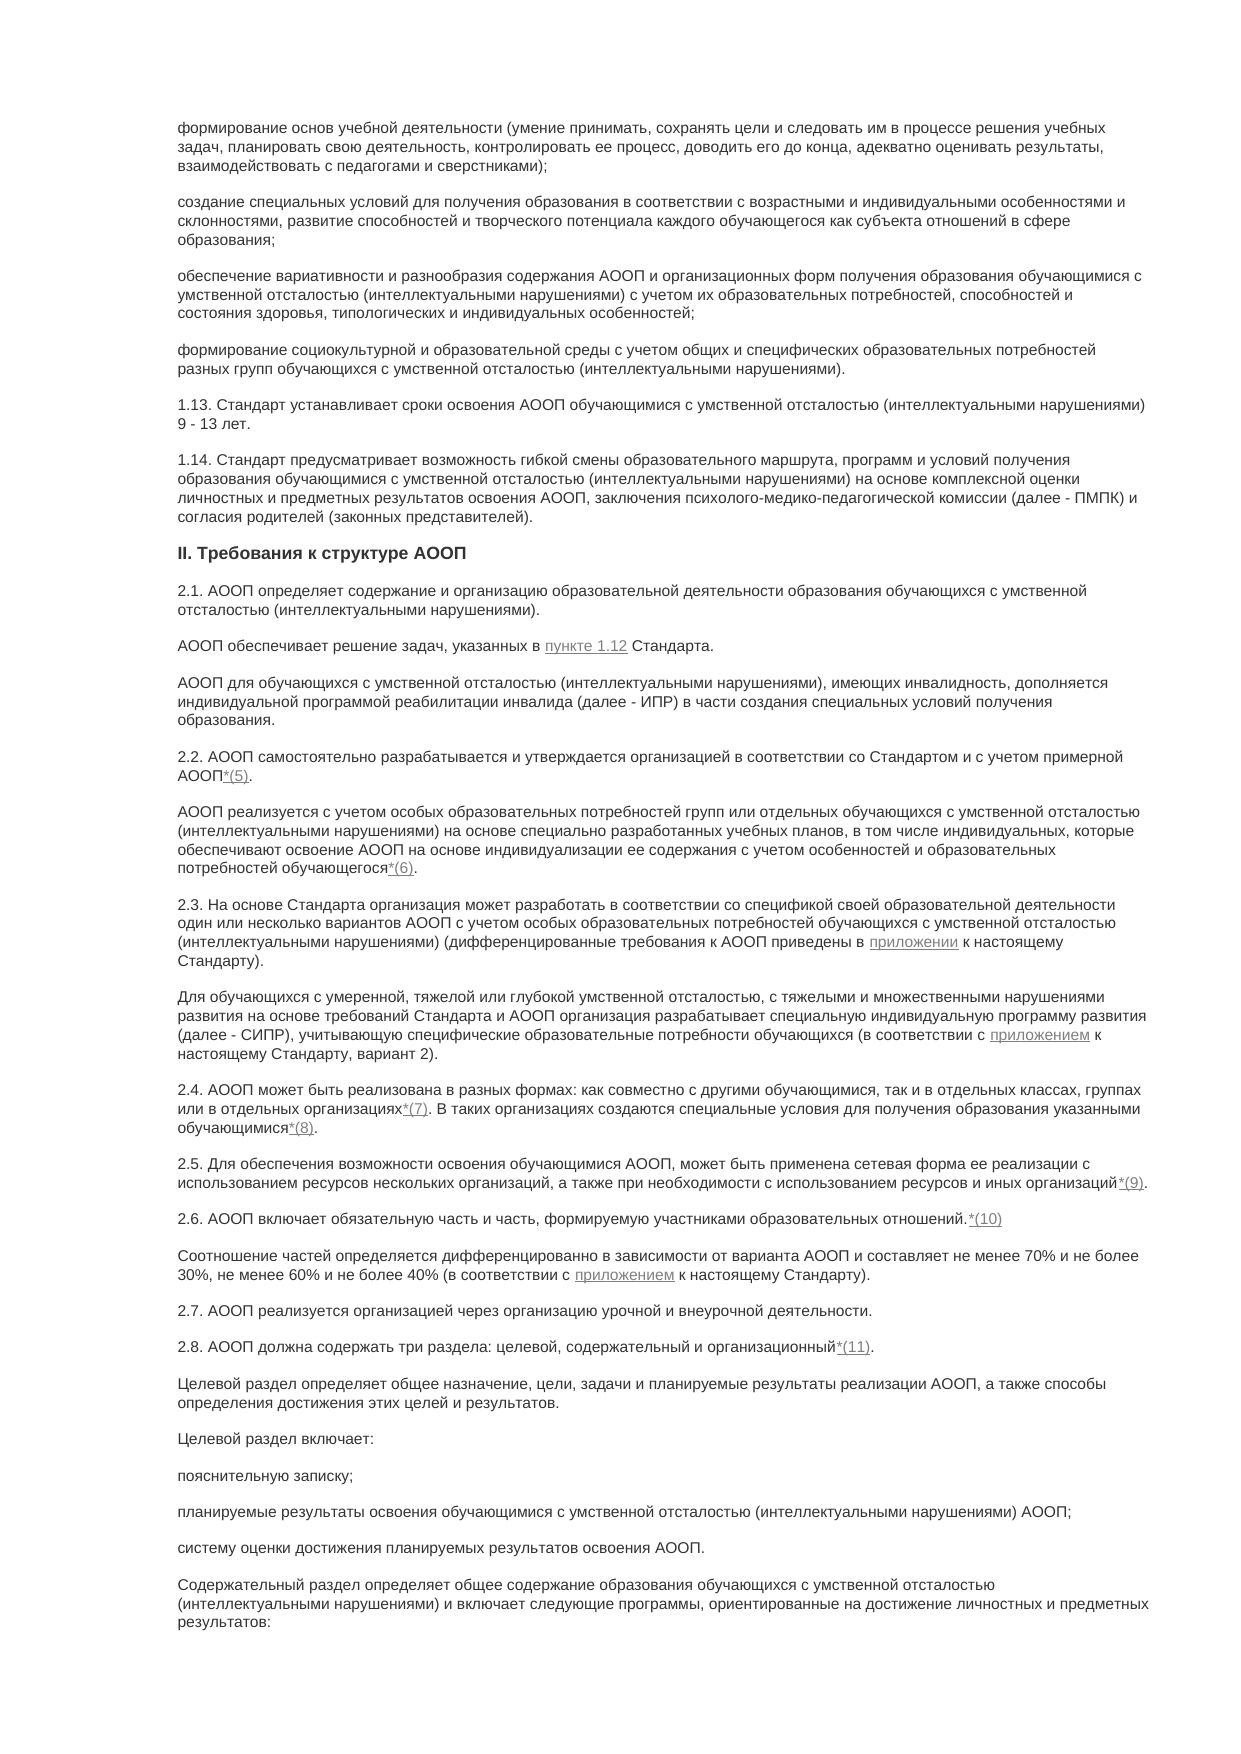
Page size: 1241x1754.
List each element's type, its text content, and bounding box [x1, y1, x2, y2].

text 2.2. АООП самостоятельно разрабатывается и утверждается организацией в соответствии со Стандартом и с учетом примерной АООП*(5). [177, 747, 1152, 784]
text 2.4. АООП может быть реализована в разных формах: как совместно с другими обучающимися, так и в отдельных классах, группах или в отдельных организациях*(7). В таких организациях создаются специальные условия для получения образования указанными обучающимися*(8). [177, 1080, 1152, 1136]
text формирование социокультурной и образовательной среды с учетом общих и специфических образовательных потребностей разных групп обучающихся с умственной отсталостью (интеллектуальными нарушениями). [177, 340, 1152, 377]
text 2.7. АООП реализуется организацией через организацию урочной и внеурочной деятельности. [177, 1301, 1152, 1320]
text пояснительную записку; [177, 1466, 1152, 1484]
text Содержательный раздел определяет общее содержание образования обучающихся с умственной отсталостью (интеллектуальными нарушениями) и включает следующие программы, ориентированные на достижение личностных и предметных результатов: [177, 1575, 1152, 1631]
text II. Требования к структуре АООП [177, 543, 1152, 563]
text 1.14. Стандарт предусматривает возможность гибкой смены образовательного маршрута, программ и условий получения образования обучающимися с умственной отсталостью (интеллектуальными нарушениями) на основе комплексной оценки личностных и предметных результатов освоения АООП, заключения психолого-медико-педагогической комиссии (далее - ПМПК) и согласия родителей (законных представителей). [177, 450, 1152, 525]
text Целевой раздел определяет общее назначение, цели, задачи и планируемые результаты реализации АООП, а также способы определения достижения этих целей и результатов. [177, 1374, 1152, 1411]
text Соотношение частей определяется дифференцированно в зависимости от варианта АООП и составляет не менее 70% и не более 30%, не менее 60% и не более 40% (в соответствии с приложением к настоящему Стандарту). [177, 1246, 1152, 1283]
text Целевой раздел включает: [177, 1429, 1152, 1448]
text АООП обеспечивает решение задач, указанных в пункте 1.12 Стандарта. [177, 636, 1152, 655]
text 2.5. Для обеспечения возможности освоения обучающимися АООП, может быть применена сетевая форма ее реализации с использованием ресурсов нескольких организаций, а также при необходимости с использованием ресурсов и иных организаций*(9). [177, 1154, 1152, 1192]
text 2.3. На основе Стандарта организация может разработать в соответствии со спецификой своей образовательной деятельности один или несколько вариантов АООП с учетом особых образовательных потребностей обучающихся с умственной отсталостью (интеллектуальными нарушениями) (дифференцированные требования к АООП приведены в приложении к настоящему Стандарту). [177, 895, 1152, 970]
text АООП реализуется с учетом особых образовательных потребностей групп или отдельных обучающихся с умственной отсталостью (интеллектуальными нарушениями) на основе специально разработанных учебных планов, в том числе индивидуальных, которые обеспечивают освоение АООП на основе индивидуализации ее содержания с учетом особенностей и образовательных потребностей обучающегося*(6). [177, 802, 1152, 877]
text 2.6. АООП включает обязательную часть и часть, формируемую участниками образовательных отношений.*(10) [177, 1209, 1152, 1228]
text систему оценки достижения планируемых результатов освоения АООП. [177, 1538, 1152, 1557]
text Для обучающихся с умеренной, тяжелой или глубокой умственной отсталостью, с тяжелыми и множественными нарушениями развития на основе требований Стандарта и АООП организация разрабатывает специальную индивидуальную программу развития (далее - СИПР), учитывающую специфические образовательные потребности обучающихся (в соответствии с приложением к настоящему Стандарту, вариант 2). [177, 987, 1152, 1062]
text 1.13. Стандарт устанавливает сроки освоения АООП обучающимися с умственной отсталостью (интеллектуальными нарушениями) 9 - 13 лет. [177, 395, 1152, 433]
text планируемые результаты освоения обучающимися с умственной отсталостью (интеллектуальными нарушениями) АООП; [177, 1502, 1152, 1521]
text формирование основ учебной деятельности (умение принимать, сохранять цели и следовать им в процессе решения учебных задач, планировать свою деятельность, контролировать ее процесс, доводить его до конца, адекватно оценивать результаты, взаимодействовать с педагогами и сверстниками); [177, 118, 1152, 174]
text 2.1. АООП определяет содержание и организацию образовательной деятельности образования обучающихся с умственной отсталостью (интеллектуальными нарушениями). [177, 581, 1152, 619]
text обеспечение вариативности и разнообразия содержания АООП и организационных форм получения образования обучающимися с умственной отсталостью (интеллектуальными нарушениями) с учетом их образовательных потребностей, способностей и состояния здоровья, типологических и индивидуальных особенностей; [177, 266, 1152, 322]
text АООП для обучающихся с умственной отсталостью (интеллектуальными нарушениями), имеющих инвалидность, дополняется индивидуальной программой реабилитации инвалида (далее - ИПР) в части создания специальных условий получения образования. [177, 673, 1152, 729]
text 2.8. АООП должна содержать три раздела: целевой, содержательный и организационный*(11). [177, 1337, 1152, 1356]
text создание специальных условий для получения образования в соответствии с возрастными и индивидуальными особенностями и склонностями, развитие способностей и творческого потенциала каждого обучающегося как субъекта отношений в сфере образования; [177, 192, 1152, 248]
